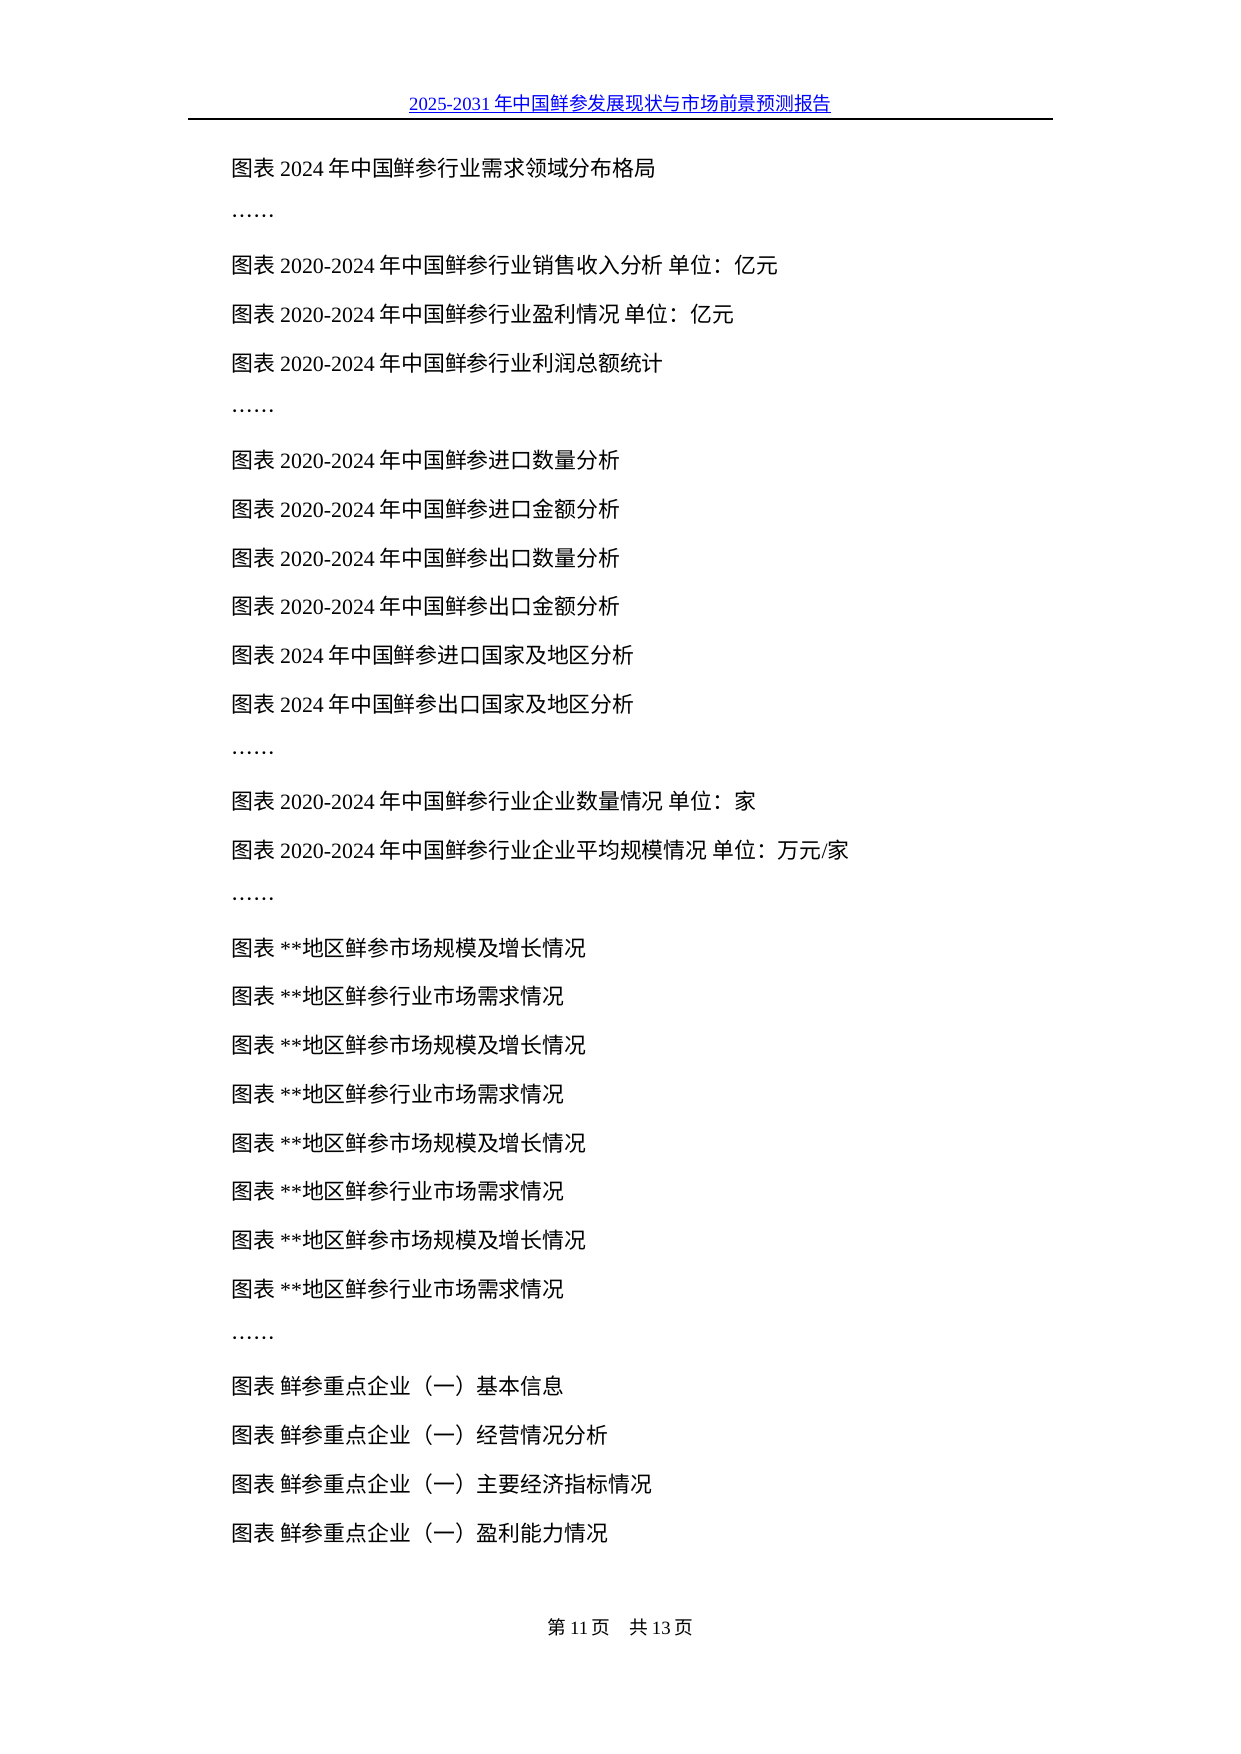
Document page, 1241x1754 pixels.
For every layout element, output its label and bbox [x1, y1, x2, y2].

text [187, 150, 1053, 1548]
